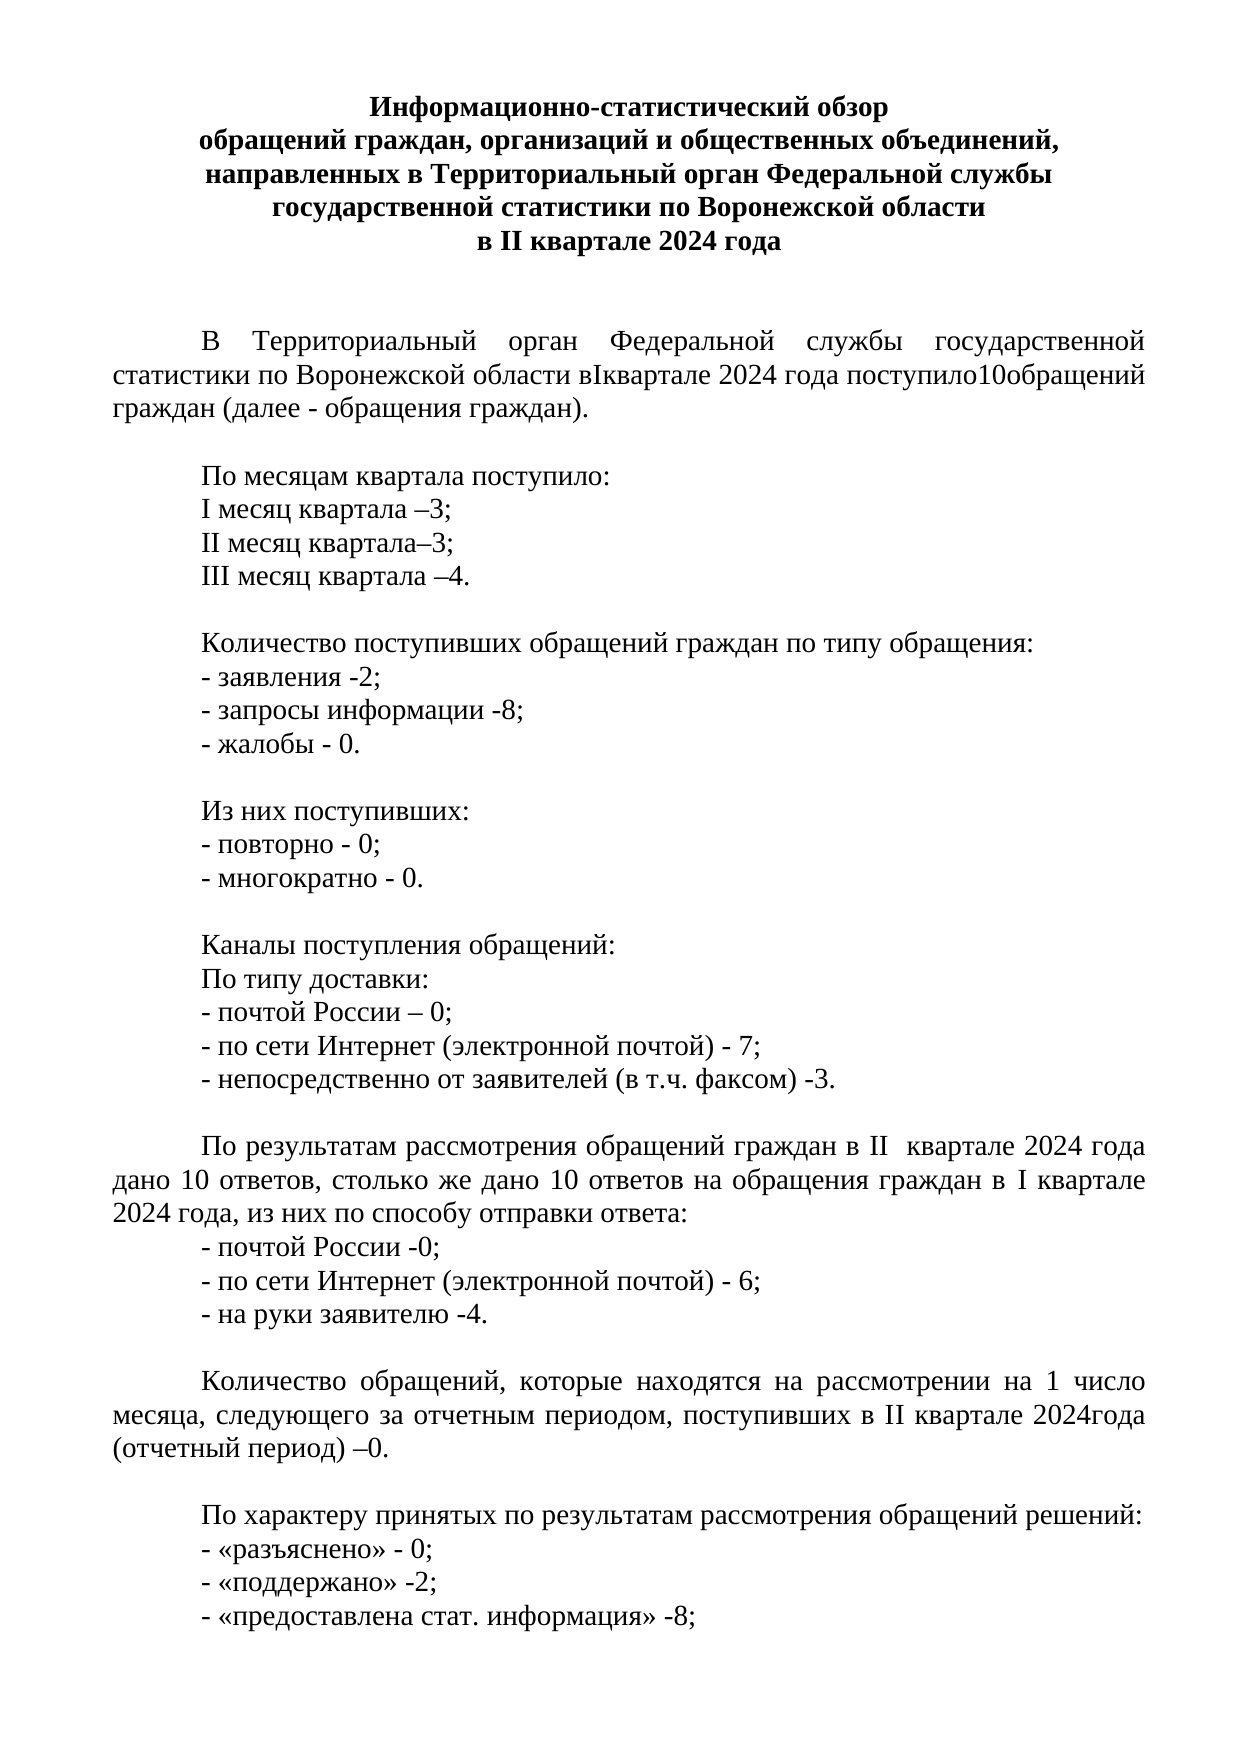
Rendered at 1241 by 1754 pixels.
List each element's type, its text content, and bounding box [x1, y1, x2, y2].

text Из них поступивших: [112, 793, 1146, 827]
text - почтой России -0; [112, 1229, 1146, 1263]
text Информационно-статистический обзор [112, 89, 1146, 122]
text В Территориальный орган Федеральной службы государственной статистики по Воронежской области вIквартале 2024 года поступило10обращений граждан (далее - обращения граждан). [112, 323, 1146, 424]
text - почтой России – 0; [112, 994, 1146, 1028]
text Каналы поступления обращений: [112, 927, 1146, 961]
text направленных в Территориальный орган Федеральной службы государственной статистики по Воронежской области [112, 156, 1146, 223]
text - непосредственно от заявителей (в т.ч. факсом) -3. [112, 1061, 1146, 1095]
text - многократно - 0. [112, 860, 1146, 894]
text - по сети Интернет (электронной почтой) - 7; [112, 1028, 1146, 1061]
text I месяц квартала –3; [112, 491, 1146, 525]
text - заявления -2; [112, 659, 1146, 692]
text По месяцам квартала поступило: [112, 458, 1146, 491]
text По результатам рассмотрения обращений граждан в II квартале 2024 года дано 10 ответов, столько же дано 10 ответов на обращения граждан в I квартале 2024 года, из них по способу отправки ответа: [112, 1128, 1146, 1229]
text III месяц квартала –4. [112, 558, 1146, 592]
text - запросы информации -8; [112, 692, 1146, 726]
text II месяц квартала–3; [112, 525, 1146, 558]
text - «поддержано» -2; [112, 1564, 1146, 1598]
text обращений граждан, организаций и общественных объединений, [112, 122, 1146, 156]
text - «разъяснено» - 0; [112, 1531, 1146, 1564]
text в II квартале 2024 года [112, 223, 1146, 256]
text - «предоставлена стат. информация» -8; [112, 1598, 1146, 1632]
text По характеру принятых по результатам рассмотрения обращений решений: [112, 1497, 1146, 1531]
text - повторно - 0; [112, 827, 1146, 860]
text - по сети Интернет (электронной почтой) - 6; [112, 1263, 1146, 1296]
text Количество поступивших обращений граждан по типу обращения: [112, 625, 1146, 659]
text - жалобы - 0. [112, 726, 1146, 759]
text По типу доставки: [112, 961, 1146, 994]
text Количество обращений, которые находятся на рассмотрении на 1 число месяца, следующего за отчетным периодом, поступивших в II квартале 2024года (отчетный период) –0. [112, 1363, 1146, 1464]
text - на руки заявителю -4. [112, 1296, 1146, 1330]
